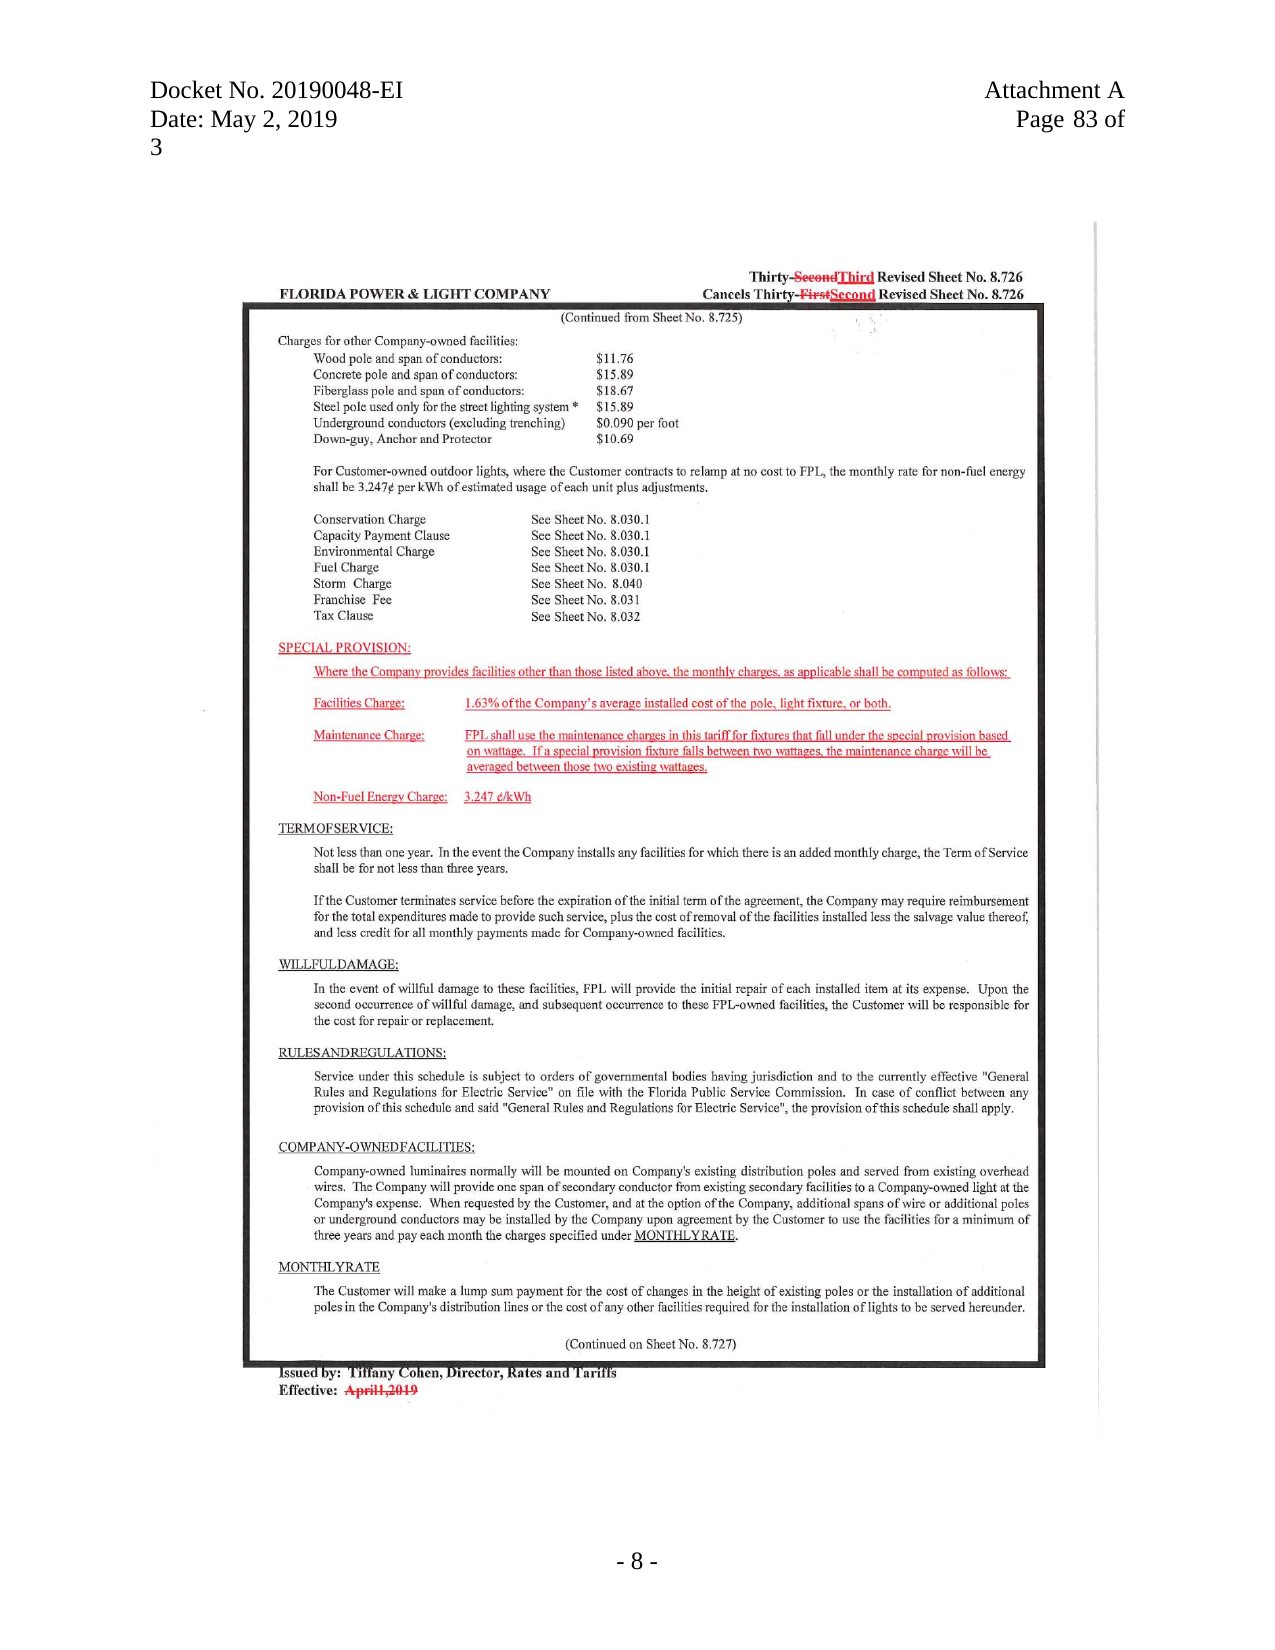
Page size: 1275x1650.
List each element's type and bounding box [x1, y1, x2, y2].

picture [151, 222, 1099, 1447]
